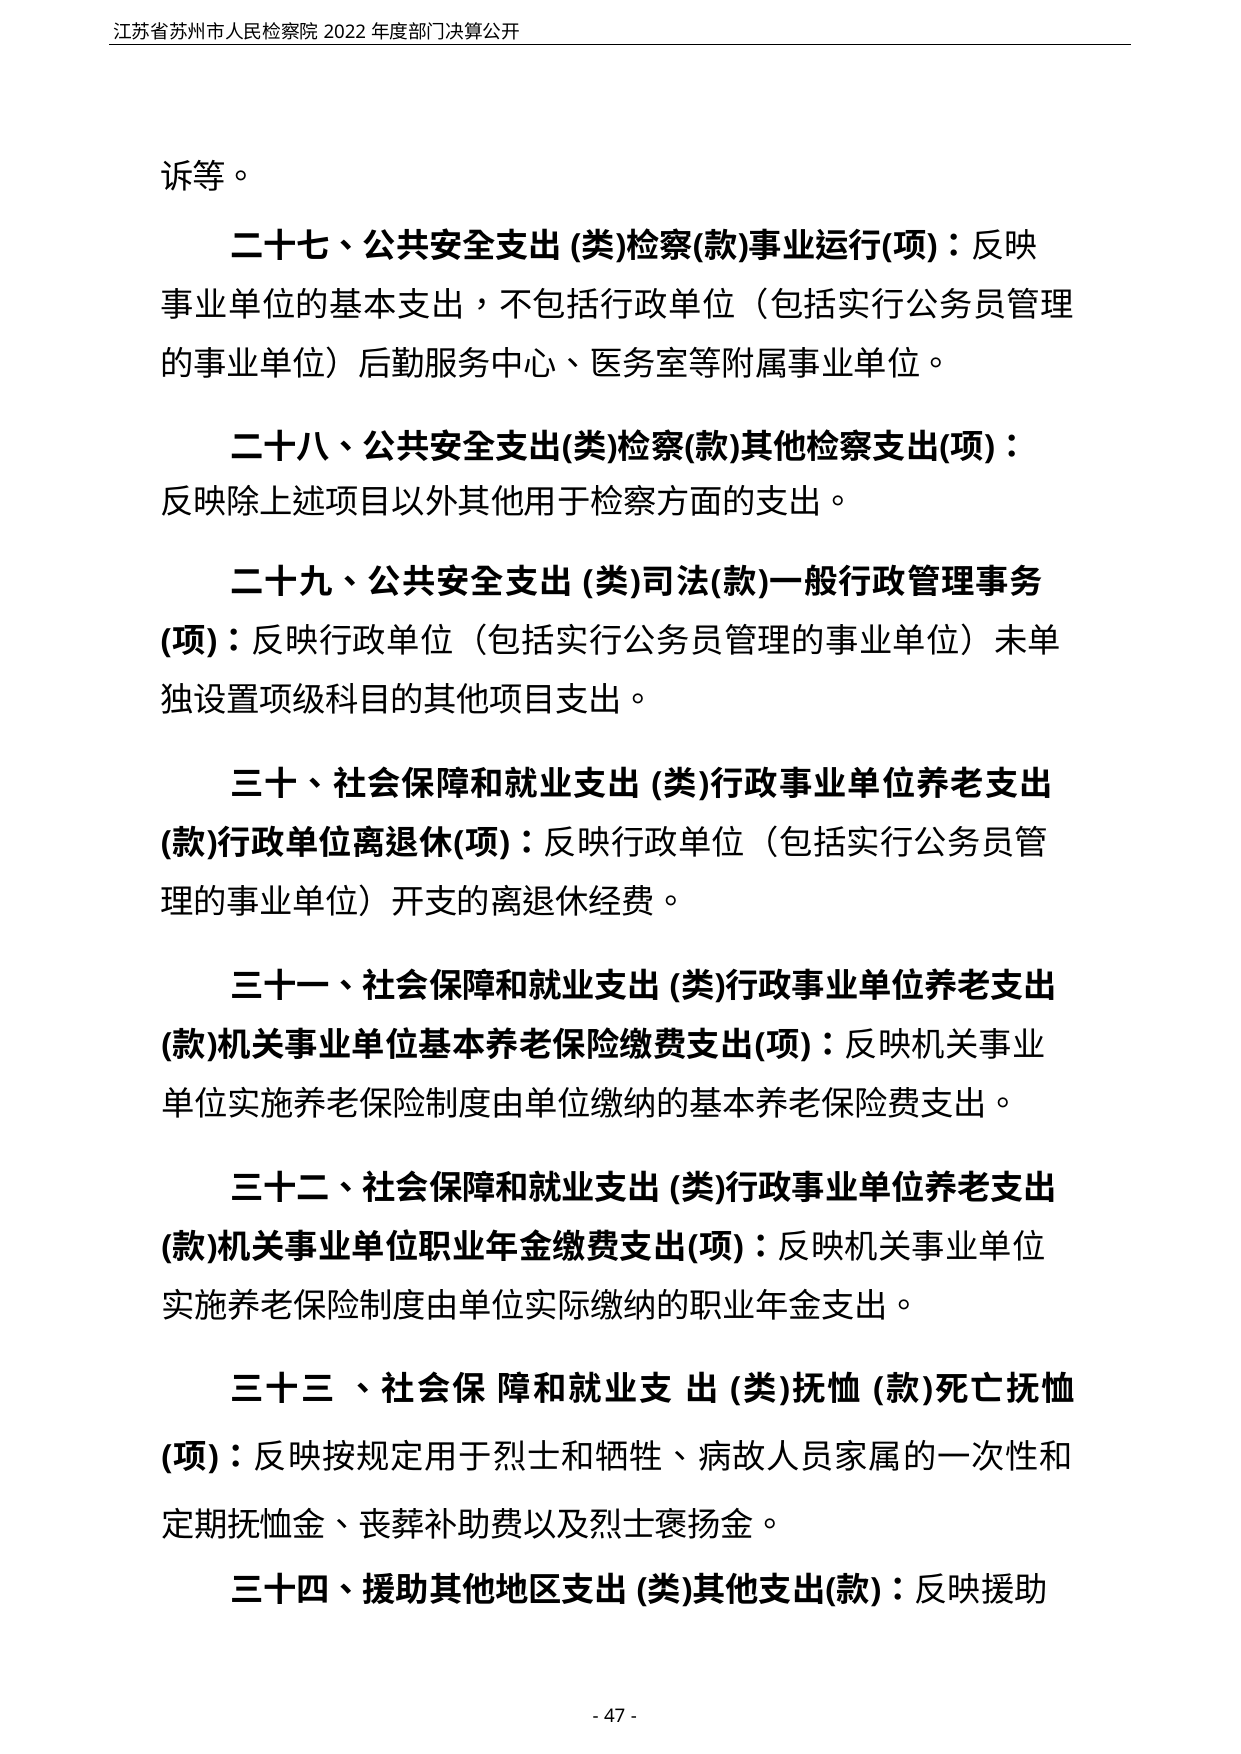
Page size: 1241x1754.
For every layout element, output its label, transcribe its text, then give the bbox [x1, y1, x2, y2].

text 三十三 、社会保 障和就业支 出 (类)抚恤 (款)死亡抚恤 (项)：反映按规定用于烈士和牺牲、病故人员家属的一次性和 定期抚恤金、丧葬补助费以及烈士褒扬金。 [161, 1365, 1075, 1546]
text 三十二、社会保障和就业支出 (类)行政事业单位养老支出 (款)机关事业单位职业年金缴费支出(项)：反映机关事业单位 实施养老保险制度由单位实际缴纳的职业年金支出。 [161, 1163, 1075, 1327]
text 三十一、社会保障和就业支出 (类)行政事业单位养老支出 (款)机关事业单位基本养老保险缴费支出(项)：反映机关事业 单位实施养老保险制度由单位缴纳的基本养老保险费支出。 [161, 962, 1075, 1125]
text 二十八、公共安全支出(类)检察(款)其他检察支出(项)： 反映除上述项目以外其他用于检察方面的支出。 [161, 423, 1068, 523]
text 三十、社会保障和就业支出 (类)行政事业单位养老支出 (款)行政单位离退休(项)：反映行政单位（包括实行公务员管 理的事业单位）开支的离退休经费。 [161, 760, 1075, 923]
text 二十七、公共安全支出 (类)检察(款)事业运行(项)：反映 事业单位的基本支出，不包括行政单位（包括实行公务员管理 的事业单位）后勤服务中心、医务室等附属事业单位。 [160, 222, 1075, 385]
text 二十九、公共安全支出 (类)司法(款)一般行政管理事务 (项)：反映行政单位（包括实行公务员管理的事业单位）未单 独设置项级科目的其他项目支出。 [160, 558, 1075, 722]
text 三十四、援助其他地区支出 (类)其他支出(款)：反映援助 [230, 1568, 1131, 1610]
text 诉等。 [160, 155, 1131, 197]
